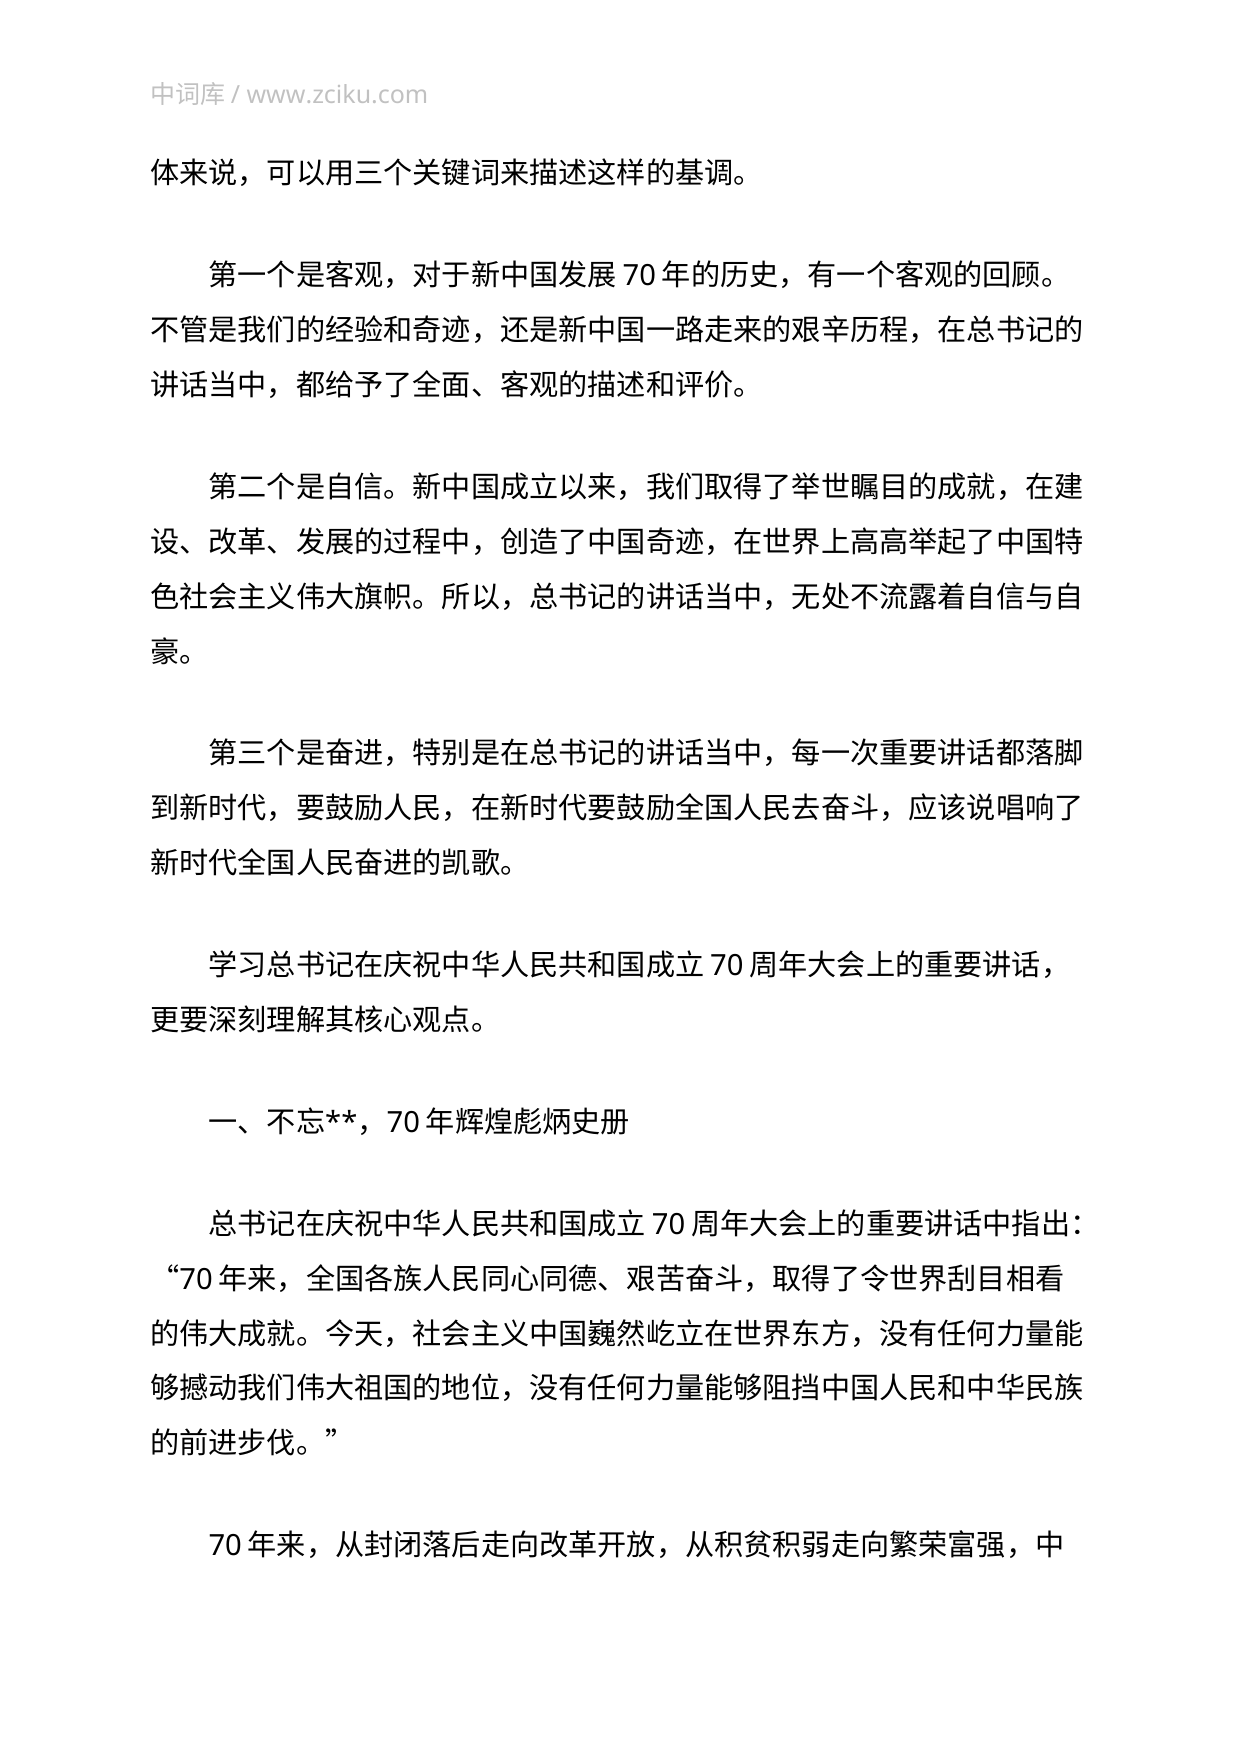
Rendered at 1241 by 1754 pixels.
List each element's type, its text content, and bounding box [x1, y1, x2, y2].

text 一、不忘**，70年辉煌彪炳史册 [150, 1098, 1090, 1141]
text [150, 150, 1090, 192]
text 总书记在庆祝中华人民共和国成立70周年大会上的重要讲话中指出：“70年来，全国各族人民同心同德、艰苦奋斗，取得了令世界刮目相看的伟大成就。今天，社会主义中国巍然屹立在世界东方，没有任何力量能够撼动我们伟大祖国的地位，没有任何力量能够阻挡中国人民和中华民族的前进步伐。” [150, 1200, 1090, 1462]
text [150, 1522, 1090, 1564]
text 第一个是客观，对于新中国发展70年的历史，有一个客观的回顾。不管是我们的经验和奇迹，还是新中国一路走来的艰辛历程，在总书记的讲话当中，都给予了全面、客观的描述和评价。 [150, 252, 1090, 404]
text 第二个是自信。新中国成立以来，我们取得了举世瞩目的成就，在建设、改革、发展的过程中，创造了中国奇迹，在世界上高高举起了中国特色社会主义伟大旗帜。所以，总书记的讲话当中，无处不流露着自信与自豪。 [150, 463, 1090, 670]
text 第三个是奋进，特别是在总书记的讲话当中，每一次重要讲话都落脚到新时代，要鼓励人民，在新时代要鼓励全国人民去奋斗，应该说唱响了新时代全国人民奋进的凯歌。 [150, 730, 1090, 882]
text 学习总书记在庆祝中华人民共和国成立70周年大会上的重要讲话，更要深刻理解其核心观点。 [150, 941, 1090, 1039]
